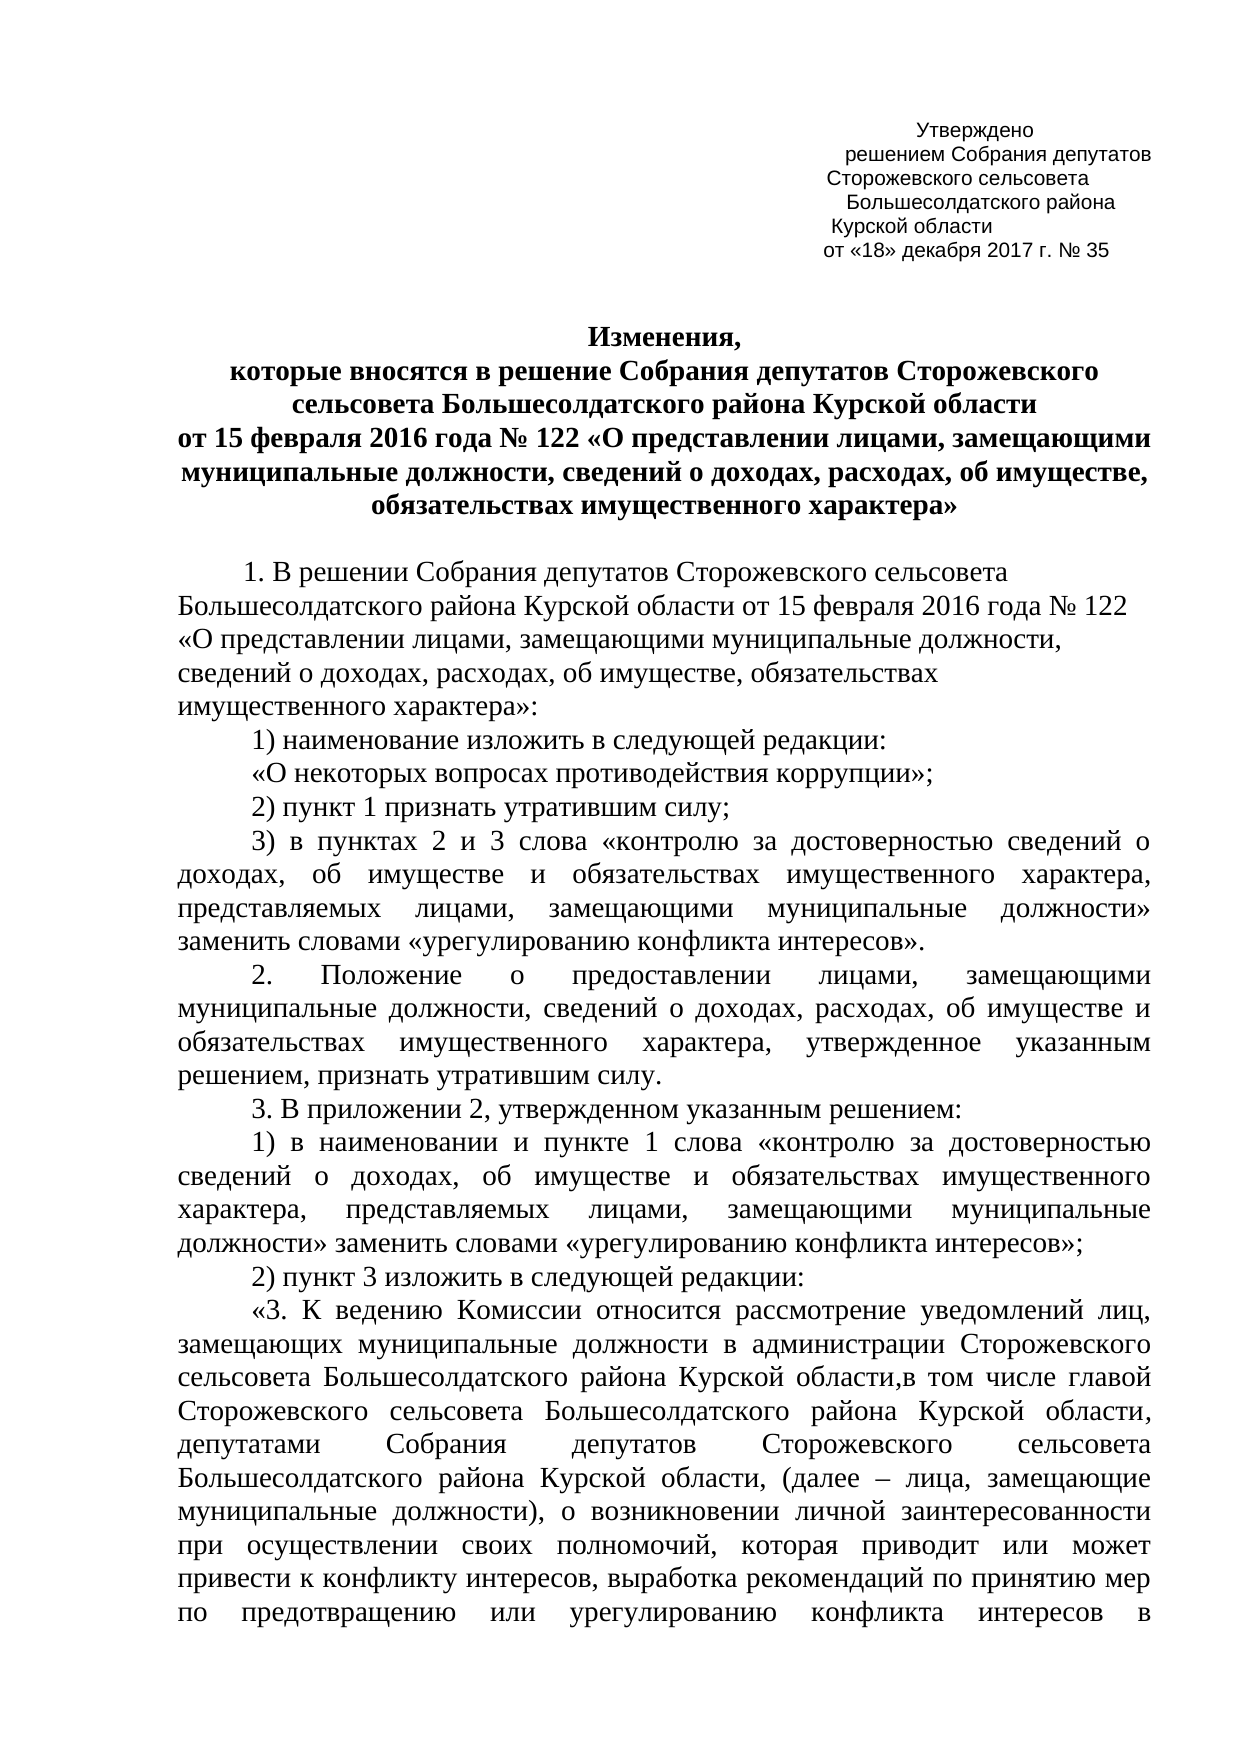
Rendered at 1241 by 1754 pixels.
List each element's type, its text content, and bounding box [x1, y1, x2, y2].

text 3) в пунктах 2 и 3 слова «контролю за достоверностью сведений о доходах, об имуществе и обязательствах имущественного характера, представляемых лицами, замещающими муниципальные должности» заменить словами «урегулированию конфликта интересов». [177, 823, 1152, 957]
text 3. В приложении 2, утвержденном указанным решением: [177, 1091, 1152, 1124]
text 2. Положение о предоставлении лицами, замещающими муниципальные должности, сведений о доходах, расходах, об имуществе и обязательствах имущественного характера, утвержденное указанным решением, признать утратившим силу. [177, 957, 1152, 1091]
text Курской области [177, 214, 1152, 238]
text Изменения, [177, 319, 1152, 353]
text от 15 февраля 2016 года № 122 «О представлении лицами, замещающими муниципальные должности, сведений о доходах, расходах, об имуществе, обязательствах имущественного характера» [177, 420, 1152, 521]
text Сторожевского сельсовета [177, 166, 1152, 190]
text 1) наименование изложить в следующей редакции: [177, 722, 1152, 756]
text 2) пункт 3 изложить в следующей редакции: [177, 1259, 1152, 1292]
text Большесолдатского района [177, 190, 1152, 214]
text Утверждено [177, 118, 1152, 142]
text от «18» декабря 2017 г. № 35 [177, 238, 1152, 262]
text 1) в наименовании и пункте 1 слова «контролю за достоверностью сведений о доходах, об имуществе и обязательствах имущественного характера, представляемых лицами, замещающими муниципальные должности» заменить словами «урегулированию конфликта интересов»; [177, 1124, 1152, 1259]
text которые вносятся в решение Собрания депутатов Сторожевского сельсовета Большесолдатского района Курской области [177, 353, 1152, 420]
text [177, 1292, 1152, 1628]
text 1. В решении Собрания депутатов Сторожевского сельсовета Большесолдатского района Курской области от 15 февраля 2016 года № 122 «О представлении лицами, замещающими муниципальные должности, сведений о доходах, расходах, об имуществе, обязательствах имущественного характера»: [177, 554, 1152, 722]
text решением Собрания депутатов [177, 142, 1152, 166]
text «О некоторых вопросах противодействия коррупции»; [177, 756, 1152, 789]
title 2) пункт 1 признать утратившим силу; [177, 789, 1152, 823]
